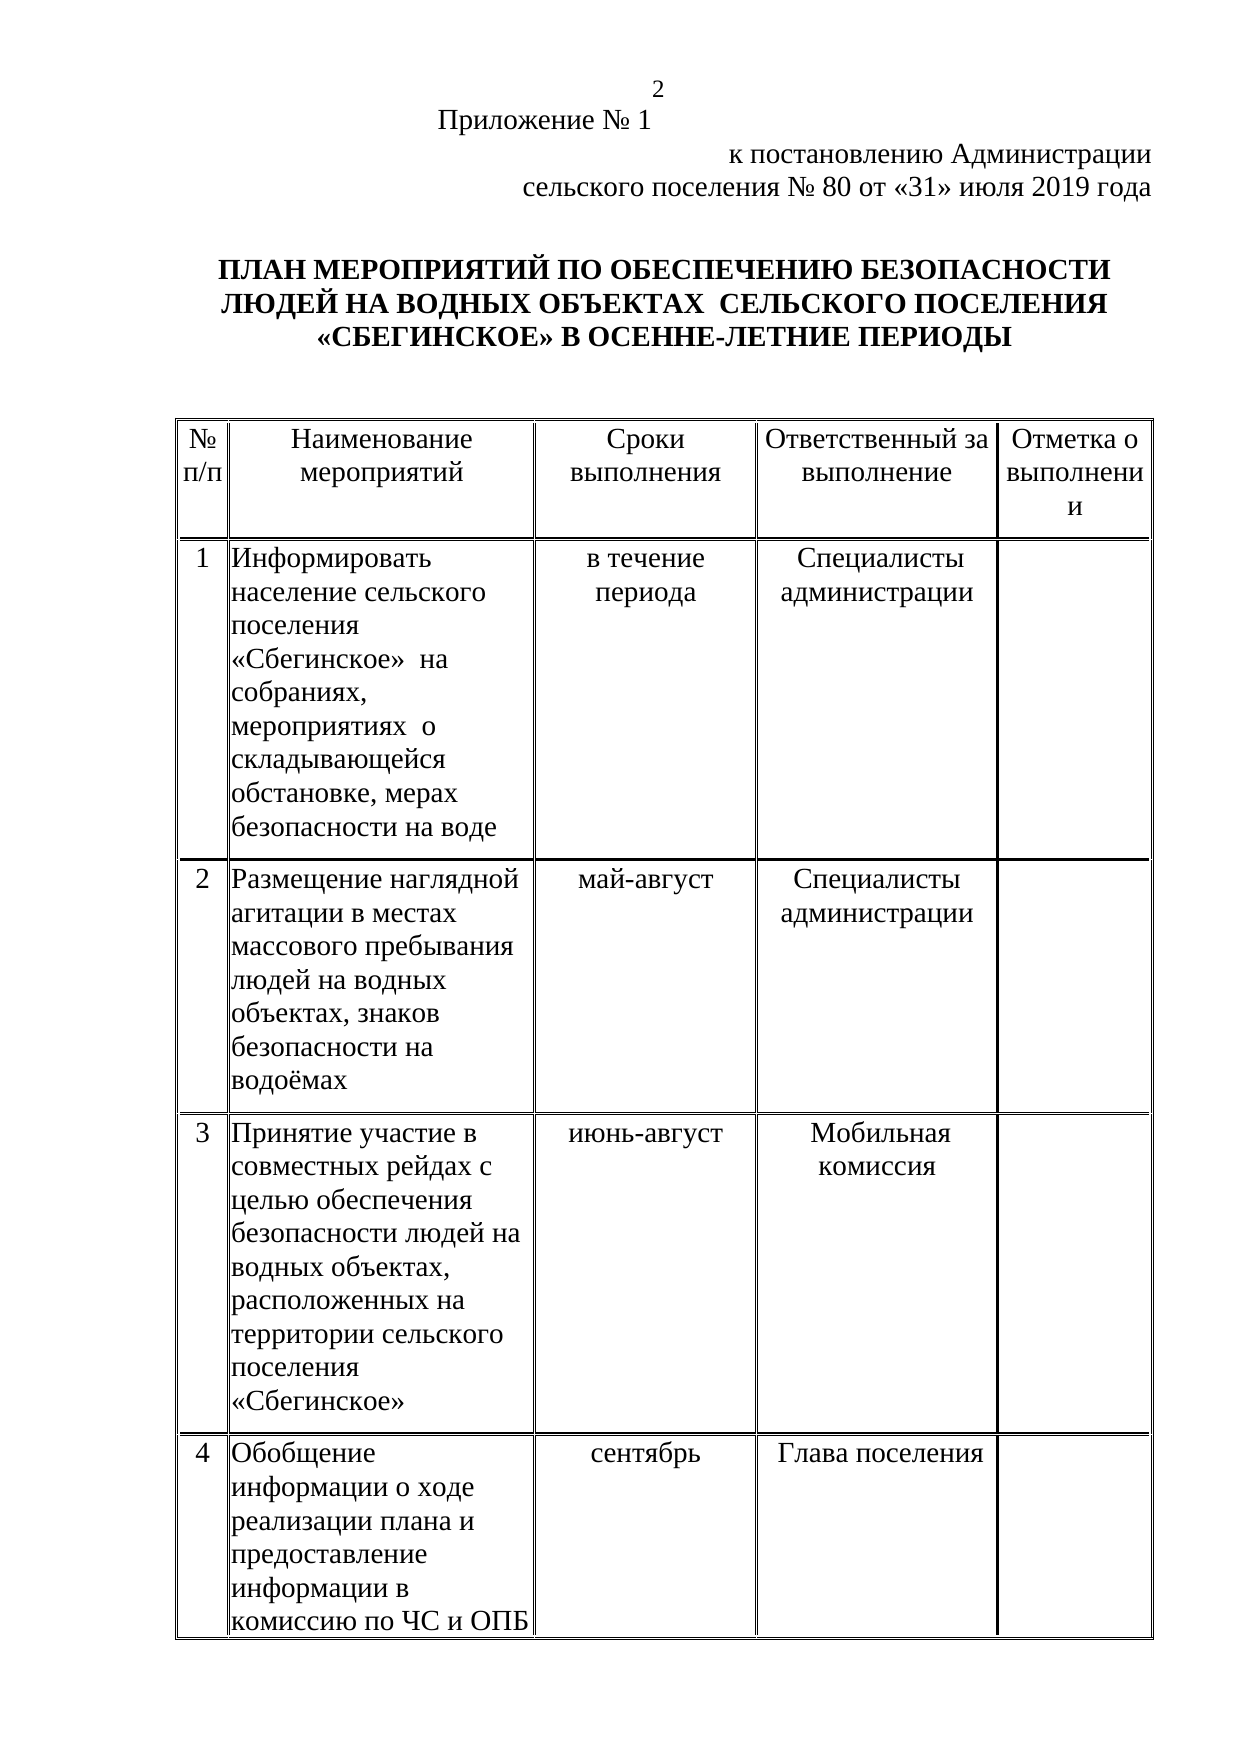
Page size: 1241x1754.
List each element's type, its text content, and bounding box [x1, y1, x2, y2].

table_cell май-август [536, 861, 755, 1112]
table_cell [999, 537, 1151, 858]
table_cell Принятие участие в совместных рейдах с целью обеспечения безопасности людей на водных объектах, расположенных на территории сельского поселения «Сбегинское» [230, 1115, 533, 1432]
text к постановлению Администрации [177, 136, 1152, 169]
table_cell [997, 1432, 1151, 1637]
table_cell 1 [178, 537, 227, 858]
table_cell [999, 858, 1152, 1112]
table_header Ответственный за выполнение [756, 421, 997, 537]
table_cell Специалисты администрации [758, 861, 996, 1112]
table_cell Информировать население сельского поселения «Сбегинское» на собраниях, мероприятиях о складывающейся обстановке, мерах безопасности на воде [230, 541, 533, 858]
table_header № п/п [178, 421, 228, 537]
table_cell в течение периода [536, 541, 755, 858]
text ПЛАН МЕРОПРИЯТИЙ ПО ОБЕСПЕЧЕНИЮ БЕЗОПАСНОСТИ ЛЮДЕЙ НА ВОДНЫХ ОБЪЕКТАХ СЕЛЬСКОГО ПОСЕЛЕНИЯ «СБЕГИНСКОЕ» В ОСЕННЕ-ЛЕТНИЕ ПЕРИОДЫ [177, 252, 1152, 353]
table_cell сентябрь [535, 1436, 756, 1637]
table_cell Глава поселения [756, 1436, 997, 1637]
table_cell Мобильная комиссия [758, 1115, 996, 1432]
table_cell 3 [176, 1112, 228, 1432]
table_cell 4 [178, 1432, 228, 1637]
text Приложение № 1 [177, 102, 1152, 136]
table_header Сроки выполнения [535, 421, 756, 537]
table_cell июнь-август [536, 1115, 755, 1432]
table_header Отметка о выполнении [997, 421, 1151, 537]
table_cell Специалисты администрации [758, 541, 996, 858]
table_cell 2 [176, 858, 227, 1112]
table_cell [229, 1436, 535, 1637]
table_cell Размещение наглядной агитации в местах массового пребывания людей на водных объектах, знаков безопасности на водоёмах [230, 861, 533, 1112]
text сельского поселения № 80 от «31» июля 2019 года [177, 169, 1152, 203]
table_header Наименование мероприятий [229, 421, 535, 537]
table_cell [997, 1112, 1152, 1432]
